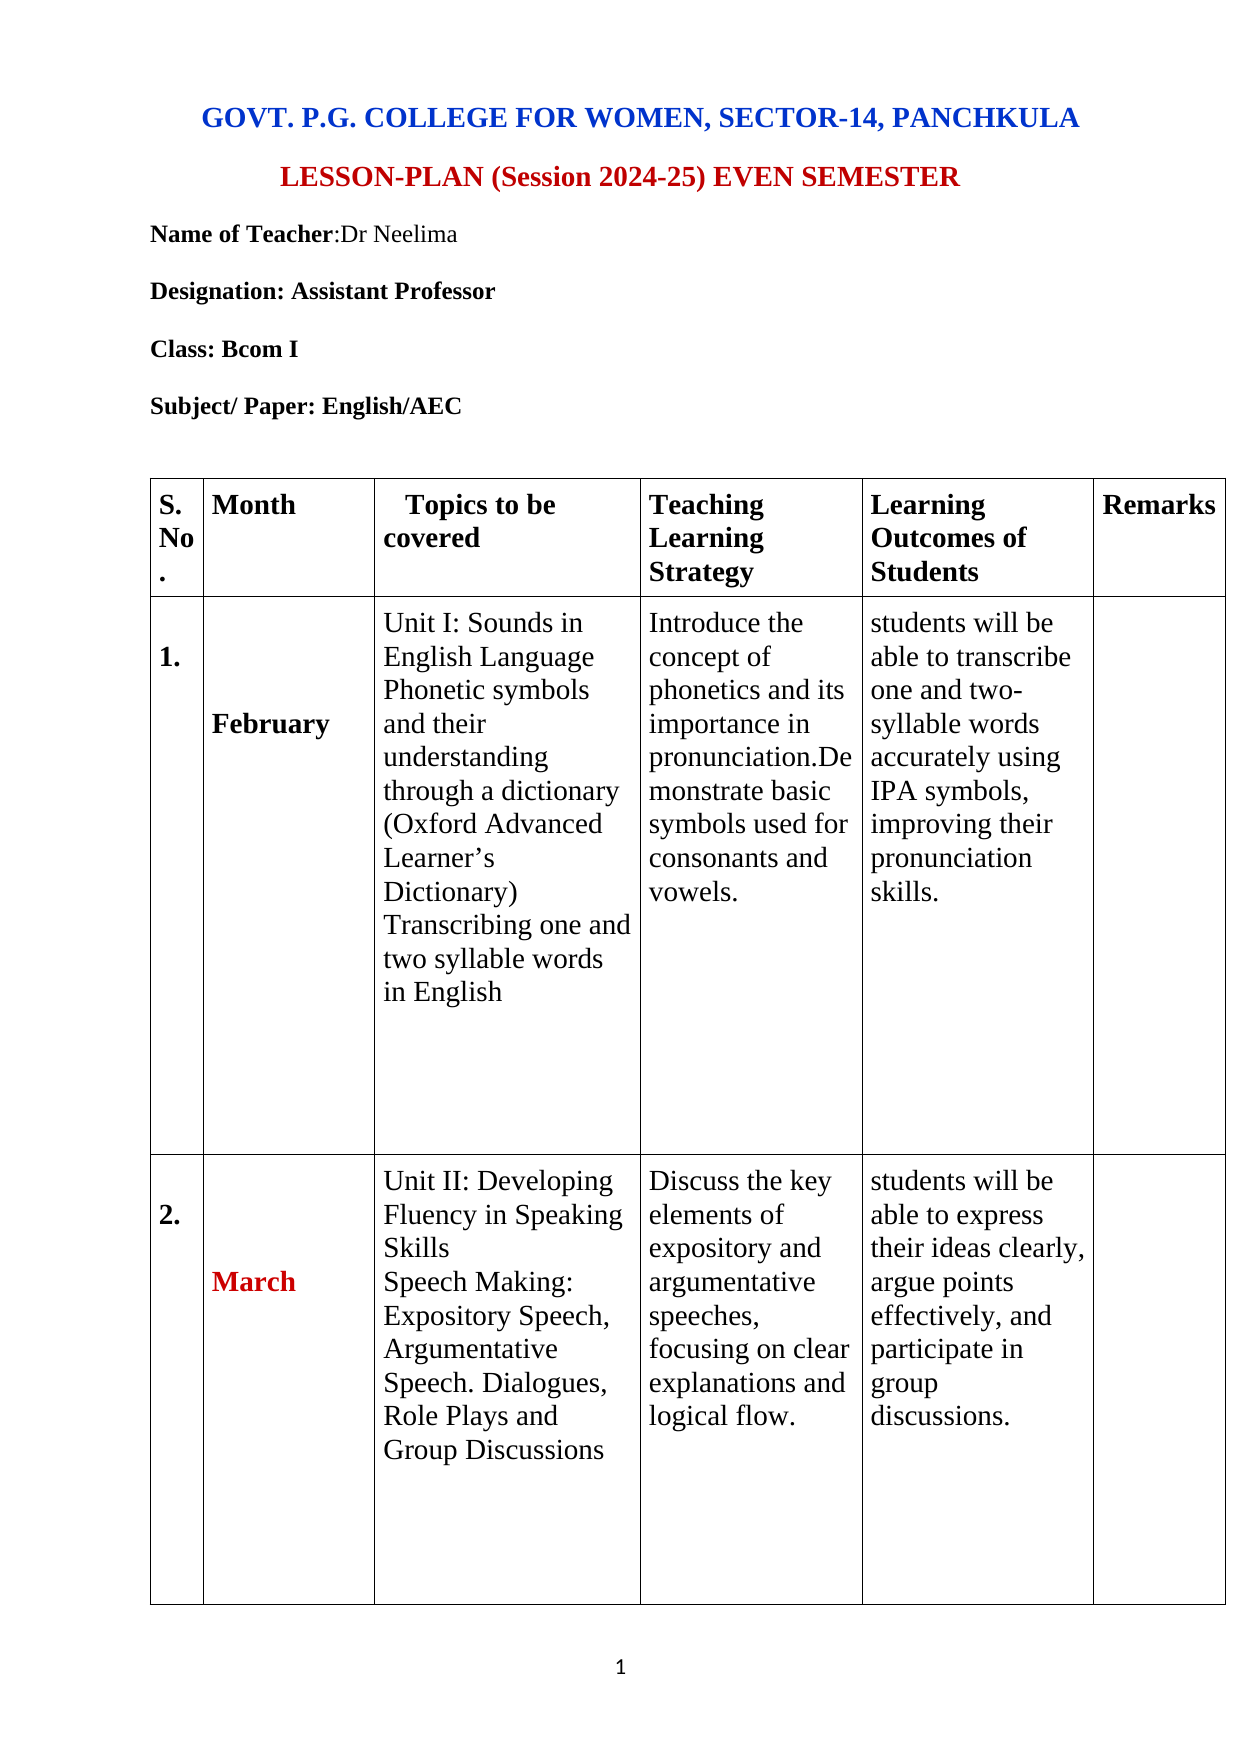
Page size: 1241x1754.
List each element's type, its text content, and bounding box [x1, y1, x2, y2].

table_header Learning Outcomes of Students [863, 479, 1093, 596]
table_header Topics to be covered [375, 479, 640, 596]
table_cell 2. [151, 1155, 203, 1604]
table_cell students will be able to transcribe one and two-syllable words accurately using IPA symbols, improving their pronunciation skills. [863, 597, 1093, 1154]
table_cell [1094, 597, 1225, 1154]
table_cell 1. [151, 597, 203, 1154]
table_cell [1094, 1155, 1225, 1604]
text Name of Teacher:Dr Neelima [150, 219, 1090, 248]
table_cell students will be able to express their ideas clearly, argue points effectively, and participate in group discussions. [863, 1155, 1093, 1604]
table_cell February [204, 597, 374, 1154]
text Subject/ Paper: English/AEC [150, 391, 1090, 420]
table_cell Discuss the key elements of expository and argumentative speeches, focusing on clear explanations and logical flow. [641, 1155, 862, 1604]
table_cell Introduce the concept of phonetics and its importance in pronunciation.Demonstrate basic symbols used for consonants and vowels. [641, 597, 862, 1154]
text Class: Bcom I [150, 334, 1090, 363]
table_header Month [204, 479, 374, 596]
table_cell Unit I: Sounds in English Language Phonetic symbols and their understanding through a dictionary (Oxford Advanced Learner’s Dictionary) Transcribing one and two syllable words in English [375, 597, 640, 1154]
table_header Teaching Learning Strategy [641, 479, 862, 596]
table_header Remarks [1094, 479, 1225, 596]
table_cell Unit II: Developing Fluency in Speaking Skills Speech Making: Expository Speech, Argumentative Speech. Dialogues, Role Plays and Group Discussions [375, 1155, 640, 1604]
text Designation: Assistant Professor [150, 276, 1090, 305]
table_header S. No. [151, 479, 203, 596]
table_cell March [204, 1155, 374, 1604]
text GOVT. P.G. COLLEGE FOR WOMEN, SECTOR-14, PANCHKULA [150, 100, 1090, 134]
text LESSON-PLAN (Session 2024-25) EVEN SEMESTER [150, 159, 1090, 193]
